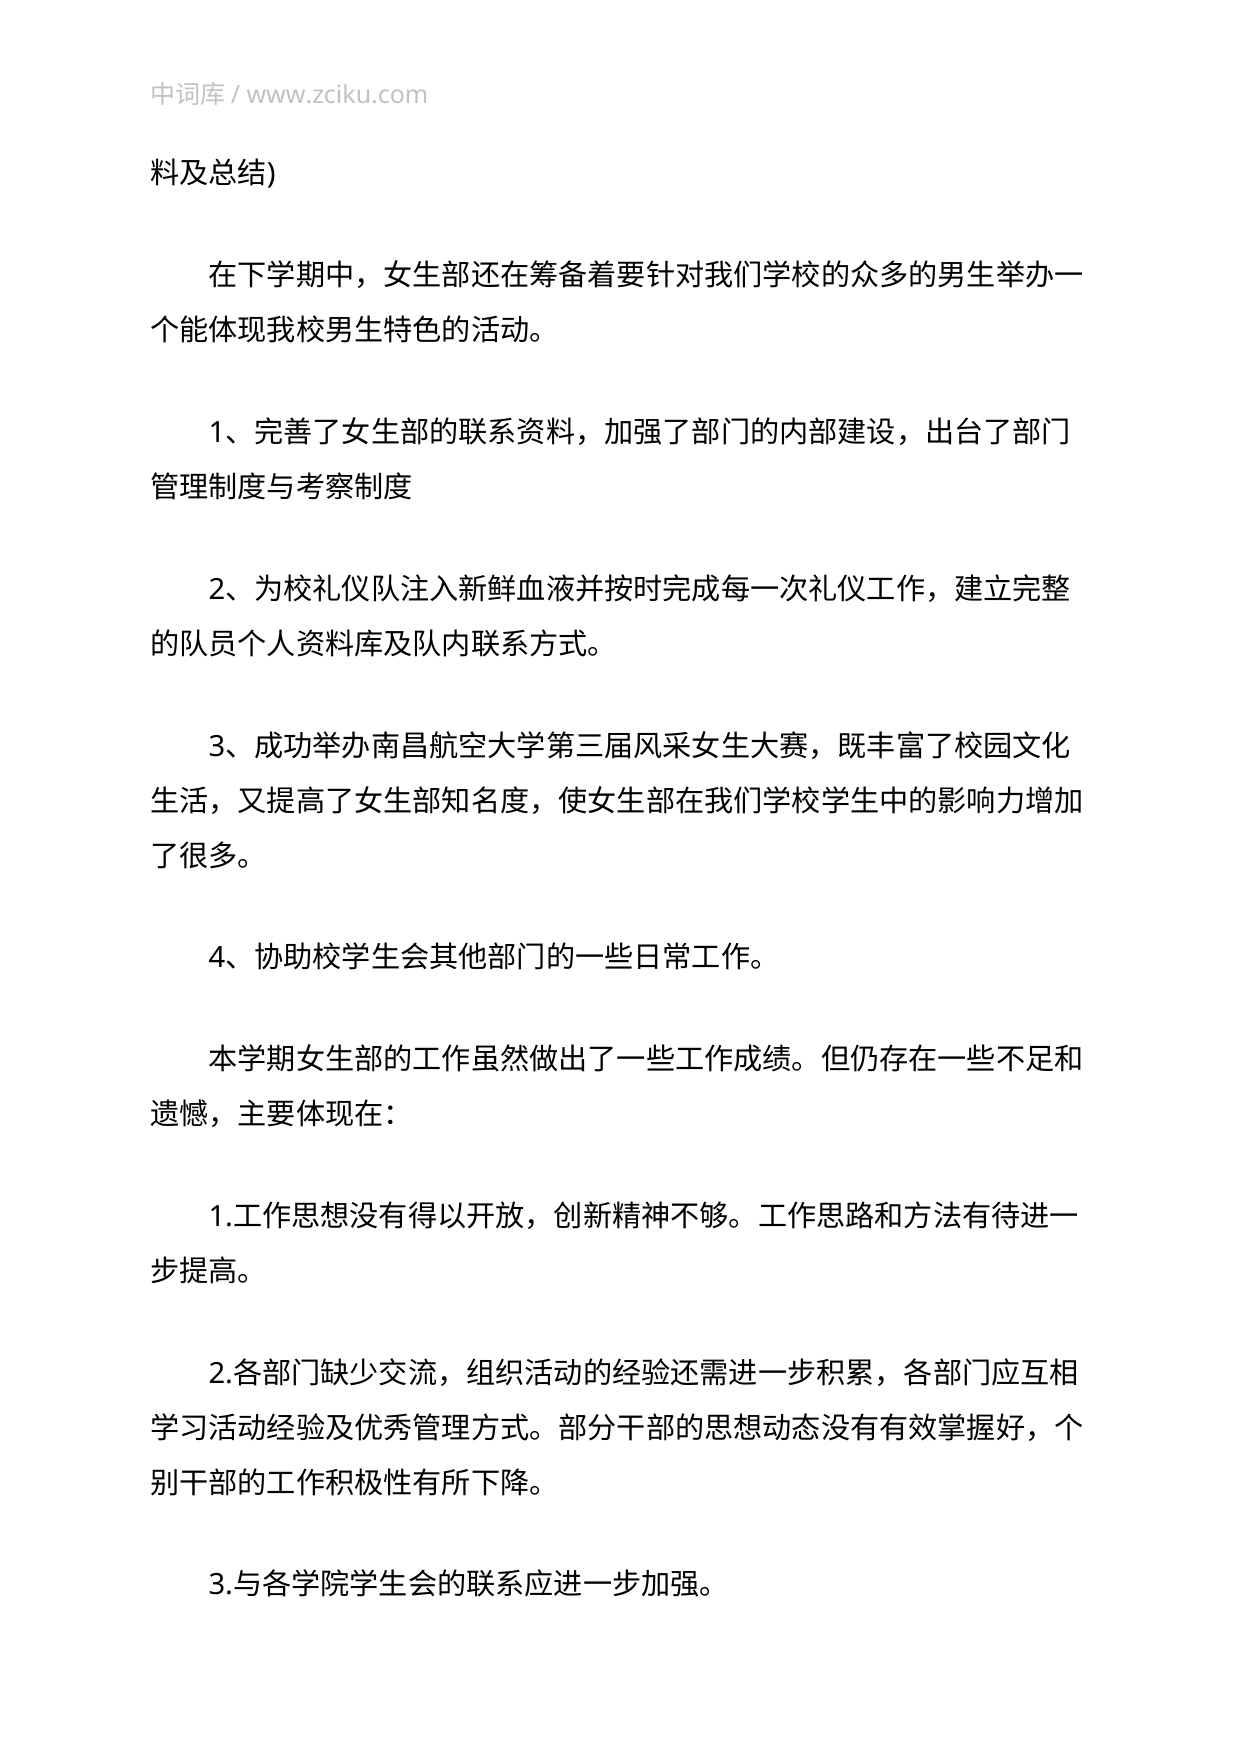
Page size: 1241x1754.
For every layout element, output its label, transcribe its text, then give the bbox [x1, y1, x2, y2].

text 3.与各学院学生会的联系应进一步加强。 [150, 1561, 1090, 1603]
text 4、协助校学生会其他部门的一些日常工作。 [150, 934, 1090, 976]
text 3、成功举办南昌航空大学第三届风采女生大赛，既丰富了校园文化生活，又提高了女生部知名度，使女生部在我们学校学生中的影响力增加了很多。 [150, 722, 1090, 874]
text 2、为校礼仪队注入新鲜血液并按时完成每一次礼仪工作，建立完整的队员个人资料库及队内联系方式。 [150, 565, 1090, 663]
text 1、完善了女生部的联系资料，加强了部门的内部建设，出台了部门管理制度与考察制度 [150, 409, 1090, 506]
text 本学期女生部的工作虽然做出了一些工作成绩。但仍存在一些不足和遗憾，主要体现在： [150, 1036, 1090, 1133]
text 在下学期中，女生部还在筹备着要针对我们学校的众多的男生举办一个能体现我校男生特色的活动。 [150, 252, 1090, 349]
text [150, 150, 1090, 192]
text 1.工作思想没有得以开放，创新精神不够。工作思路和方法有待进一步提高。 [150, 1192, 1090, 1290]
text 2.各部门缺少交流，组织活动的经验还需进一步积累，各部门应互相学习活动经验及优秀管理方式。部分干部的思想动态没有有效掌握好，个别干部的工作积极性有所下降。 [150, 1349, 1090, 1501]
